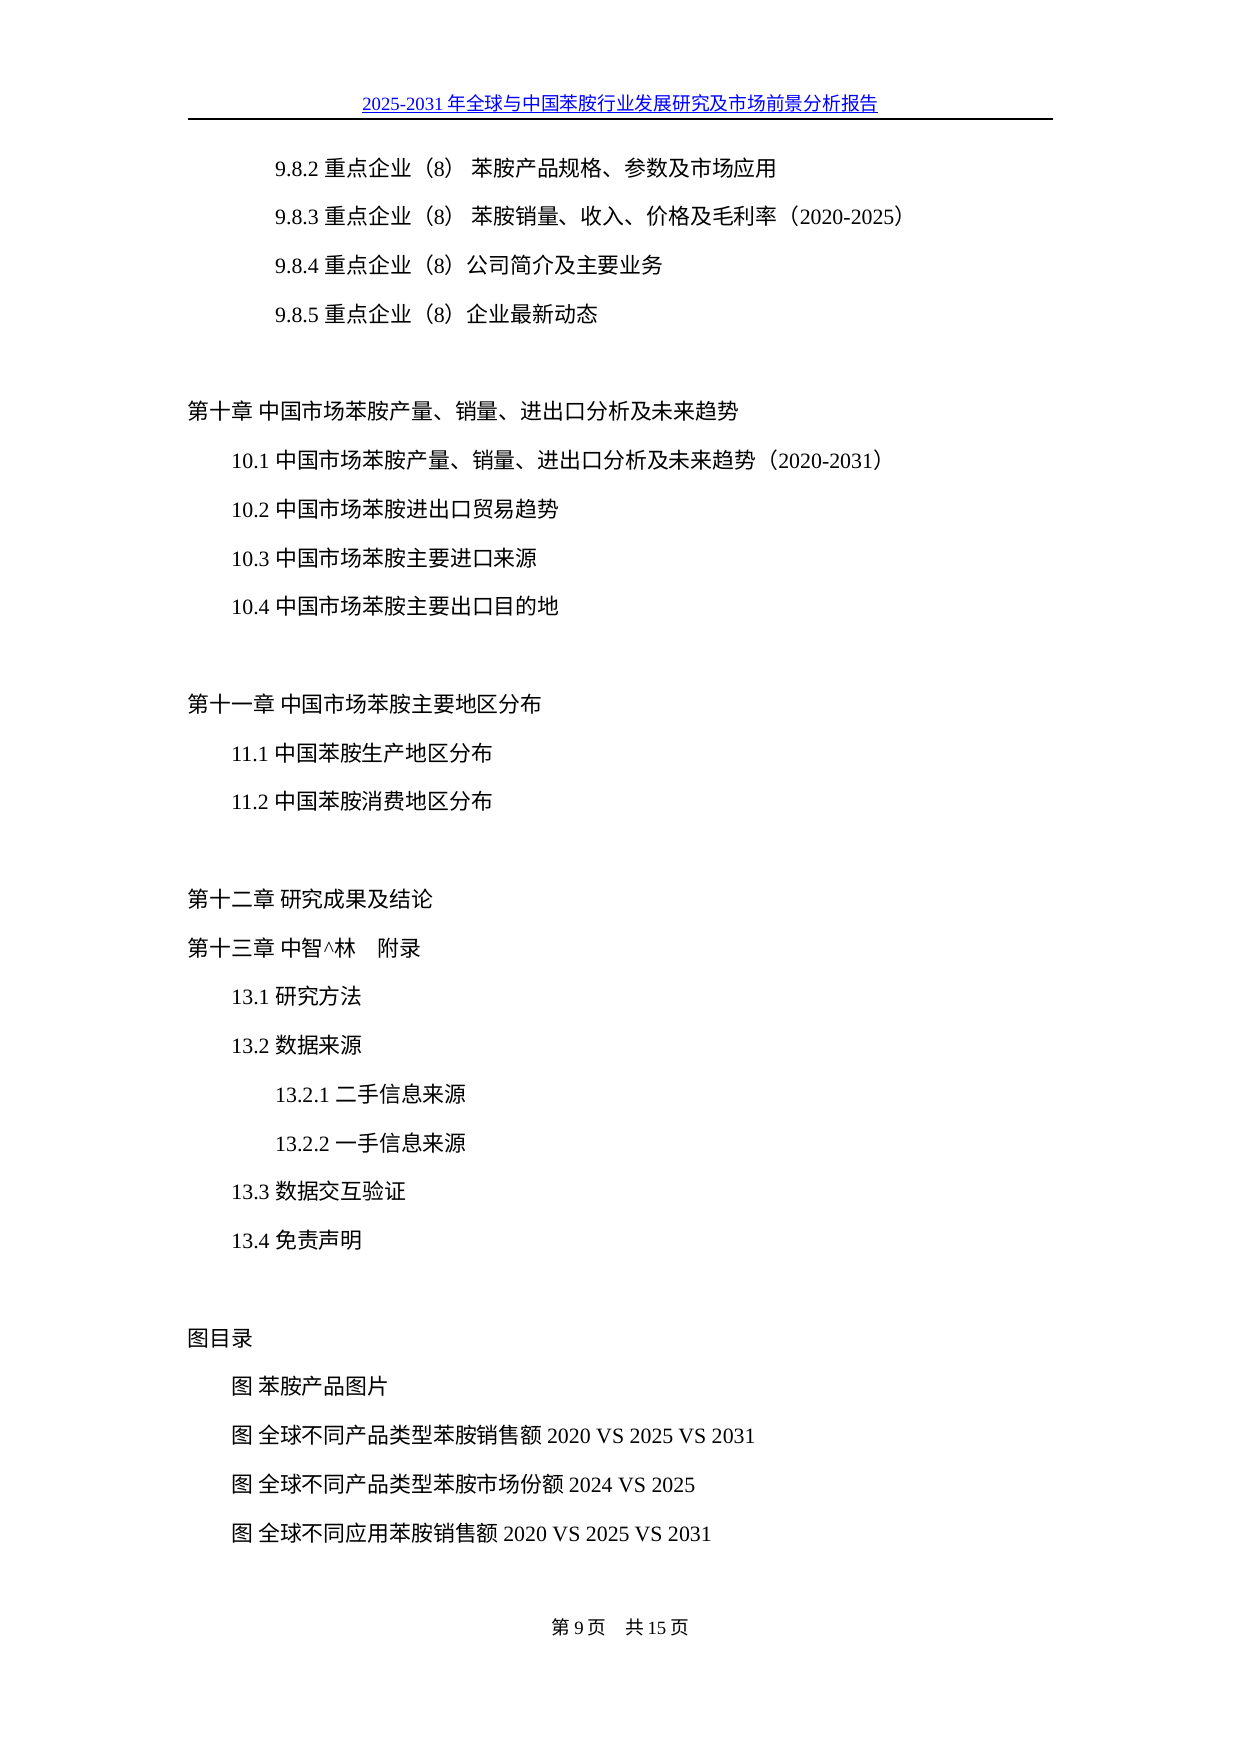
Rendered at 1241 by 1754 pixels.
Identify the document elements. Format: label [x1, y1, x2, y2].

text [187, 150, 1053, 1548]
